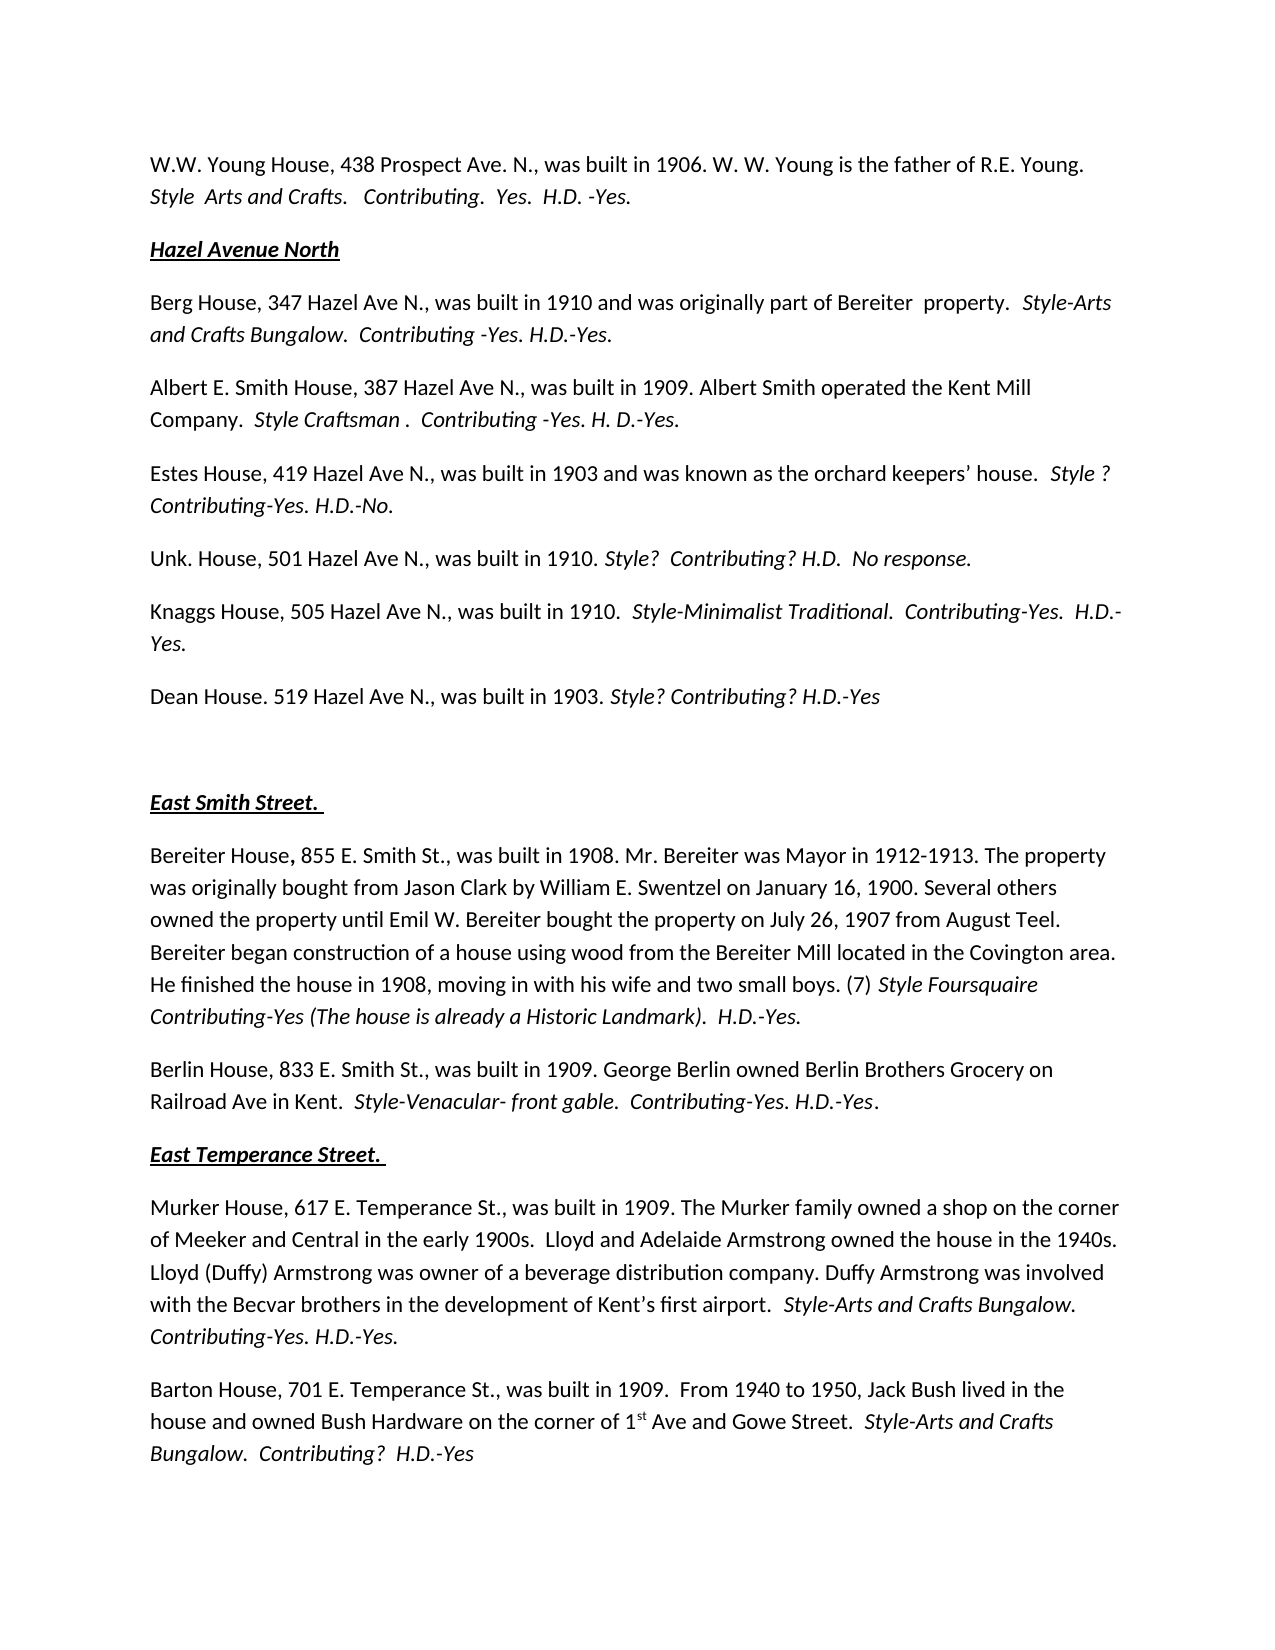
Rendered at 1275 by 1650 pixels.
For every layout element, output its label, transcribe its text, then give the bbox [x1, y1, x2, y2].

text Bereiter House, 855 E. Smith St., was built in 1908. Mr. Bereiter was Mayor in 1912-1913. The property was originally bought from Jason Clark by William E. Swentzel on January 16, 1900. Several others owned the property until Emil W. Bereiter bought the property on July 26, 1907 from August Teel. Bereiter began construction of a house using wood from the Bereiter Mill located in the Covington area. He finished the house in 1908, moving in with his wife and two small boys. (7) Style Foursquaire Contributing-Yes (The house is already a Historic Landmark). H.D.-Yes. [150, 841, 1125, 1030]
text Dean House. 519 Hazel Ave N., was built in 1903. Style? Contributing? H.D.-Yes [150, 682, 1125, 710]
text Barton House, 701 E. Temperance St., was built in 1909. From 1940 to 1950, Jack Bush lived in the house and owned Bush Hardware on the corner of 1st Ave and Gowe Street. Style-Arts and Crafts Bungalow. Contributing? H.D.-Yes [150, 1375, 1125, 1467]
text Knaggs House, 505 Hazel Ave N., was built in 1910. Style-Minimalist Traditional. Contributing-Yes. H.D.-Yes. [150, 597, 1125, 657]
text East Temperance Street. [150, 1140, 1125, 1168]
text Unk. House, 501 Hazel Ave N., was built in 1910. Style? Contributing? H.D. No response. [150, 544, 1125, 572]
text Albert E. Smith House, 387 Hazel Ave N., was built in 1909. Albert Smith operated the Kent Mill Company. Style Craftsman . Contributing -Yes. H. D.-Yes. [150, 373, 1125, 434]
text Berlin House, 833 E. Smith St., was built in 1909. George Berlin owned Berlin Brothers Grocery on Railroad Ave in Kent. Style-Venacular- front gable. Contributing-Yes. H.D.-Yes. [150, 1055, 1125, 1115]
text Estes House, 419 Hazel Ave N., was built in 1903 and was known as the orchard keepers’ house. Style ? Contributing-Yes. H.D.-No. [150, 459, 1125, 519]
text Berg House, 347 Hazel Ave N., was built in 1910 and was originally part of Bereiter property. Style-Arts and Crafts Bungalow. Contributing -Yes. H.D.-Yes. [150, 288, 1125, 348]
text East Smith Street. [150, 788, 1125, 816]
text W.W. Young House, 438 Prospect Ave. N., was built in 1906. W. W. Young is the father of R.E. Young. Style Arts and Crafts. Contributing. Yes. H.D. -Yes. [150, 150, 1125, 210]
text Hazel Avenue North [150, 235, 1125, 263]
text Murker House, 617 E. Temperance St., was built in 1909. The Murker family owned a shop on the corner of Meeker and Central in the early 1900s. Lloyd and Adelaide Armstrong owned the house in the 1940s. Lloyd (Duffy) Armstrong was owner of a beverage distribution company. Duffy Armstrong was involved with the Becvar brothers in the development of Kent’s first airport. Style-Arts and Crafts Bungalow. Contributing-Yes. H.D.-Yes. [150, 1193, 1125, 1350]
